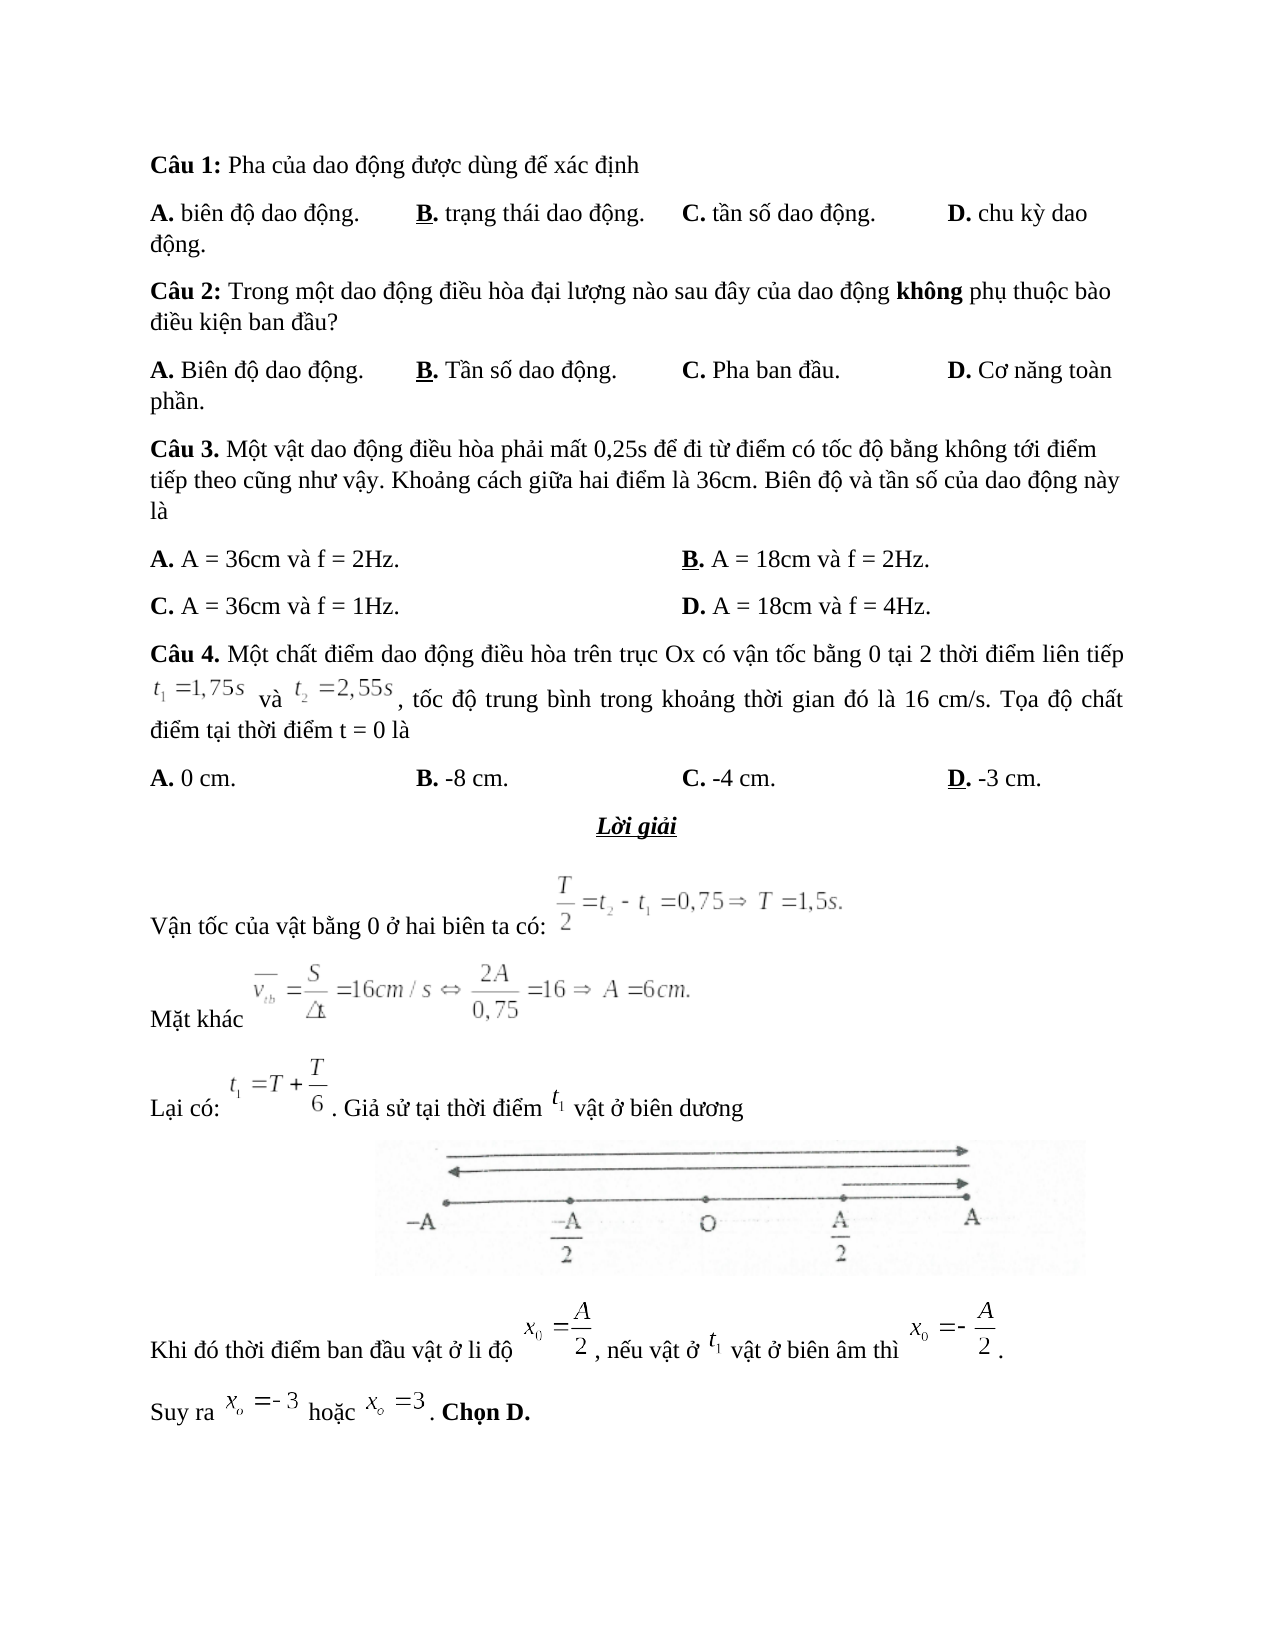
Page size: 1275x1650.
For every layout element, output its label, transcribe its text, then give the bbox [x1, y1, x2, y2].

text Vận tốc của vật bằng 0 ở hai biên ta có: [150, 871, 1125, 940]
text Mặt khác [150, 959, 1125, 1033]
text A. biên độ dao động. B. trạng thái dao động. C. tần số dao động. D. chu kỳ dao động. [150, 198, 1125, 257]
text Câu 1: Pha của dao động được dùng để xác định [150, 150, 1125, 179]
text Suy ra hoặc . Chọn D. [150, 1383, 1125, 1426]
picture [375, 1140, 1086, 1276]
text Khi đó thời điểm ban đầu vật ở li độ , nếu vật ở vật ở biên âm thì . [150, 1295, 1125, 1364]
text C. A = 36cm và f = 1Hz. D. A = 18cm và f = 4Hz. [150, 591, 1125, 620]
text Câu 3. Một vật dao động điều hòa phải mất 0,25s để đi từ điểm có tốc độ bằng không tới điểm tiếp theo cũng như vậy. Khoảng cách giữa hai điểm là 36cm. Biên độ và tần số của dao động này là [150, 434, 1125, 525]
text A. 0 cm. B. -8 cm. C. -4 cm. D. -3 cm. [150, 763, 1125, 792]
text Lại có: . Giả sử tại thời điểm vật ở biên dương [150, 1052, 1125, 1122]
text Câu 2: Trong một dao động điều hòa đại lượng nào sau đây của dao động không phụ thuộc bào điều kiện ban đầu? [150, 276, 1125, 336]
text Lời giải [150, 811, 1125, 839]
text Câu 4. Một chất điểm dao động điều hòa trên trục Ox có vận tốc bằng 0 tại 2 thời điểm liên tiếp và , tốc độ trung bình trong khoảng thời gian đó là 16 cm/s. Tọa độ chất điểm tại thời điểm t = 0 là [150, 639, 1125, 744]
text A. Biên độ dao động. B. Tần số dao động. C. Pha ban đầu. D. Cơ năng toàn phần. [150, 355, 1125, 415]
text A. A = 36cm và f = 2Hz. B. A = 18cm và f = 2Hz. [150, 544, 1125, 572]
